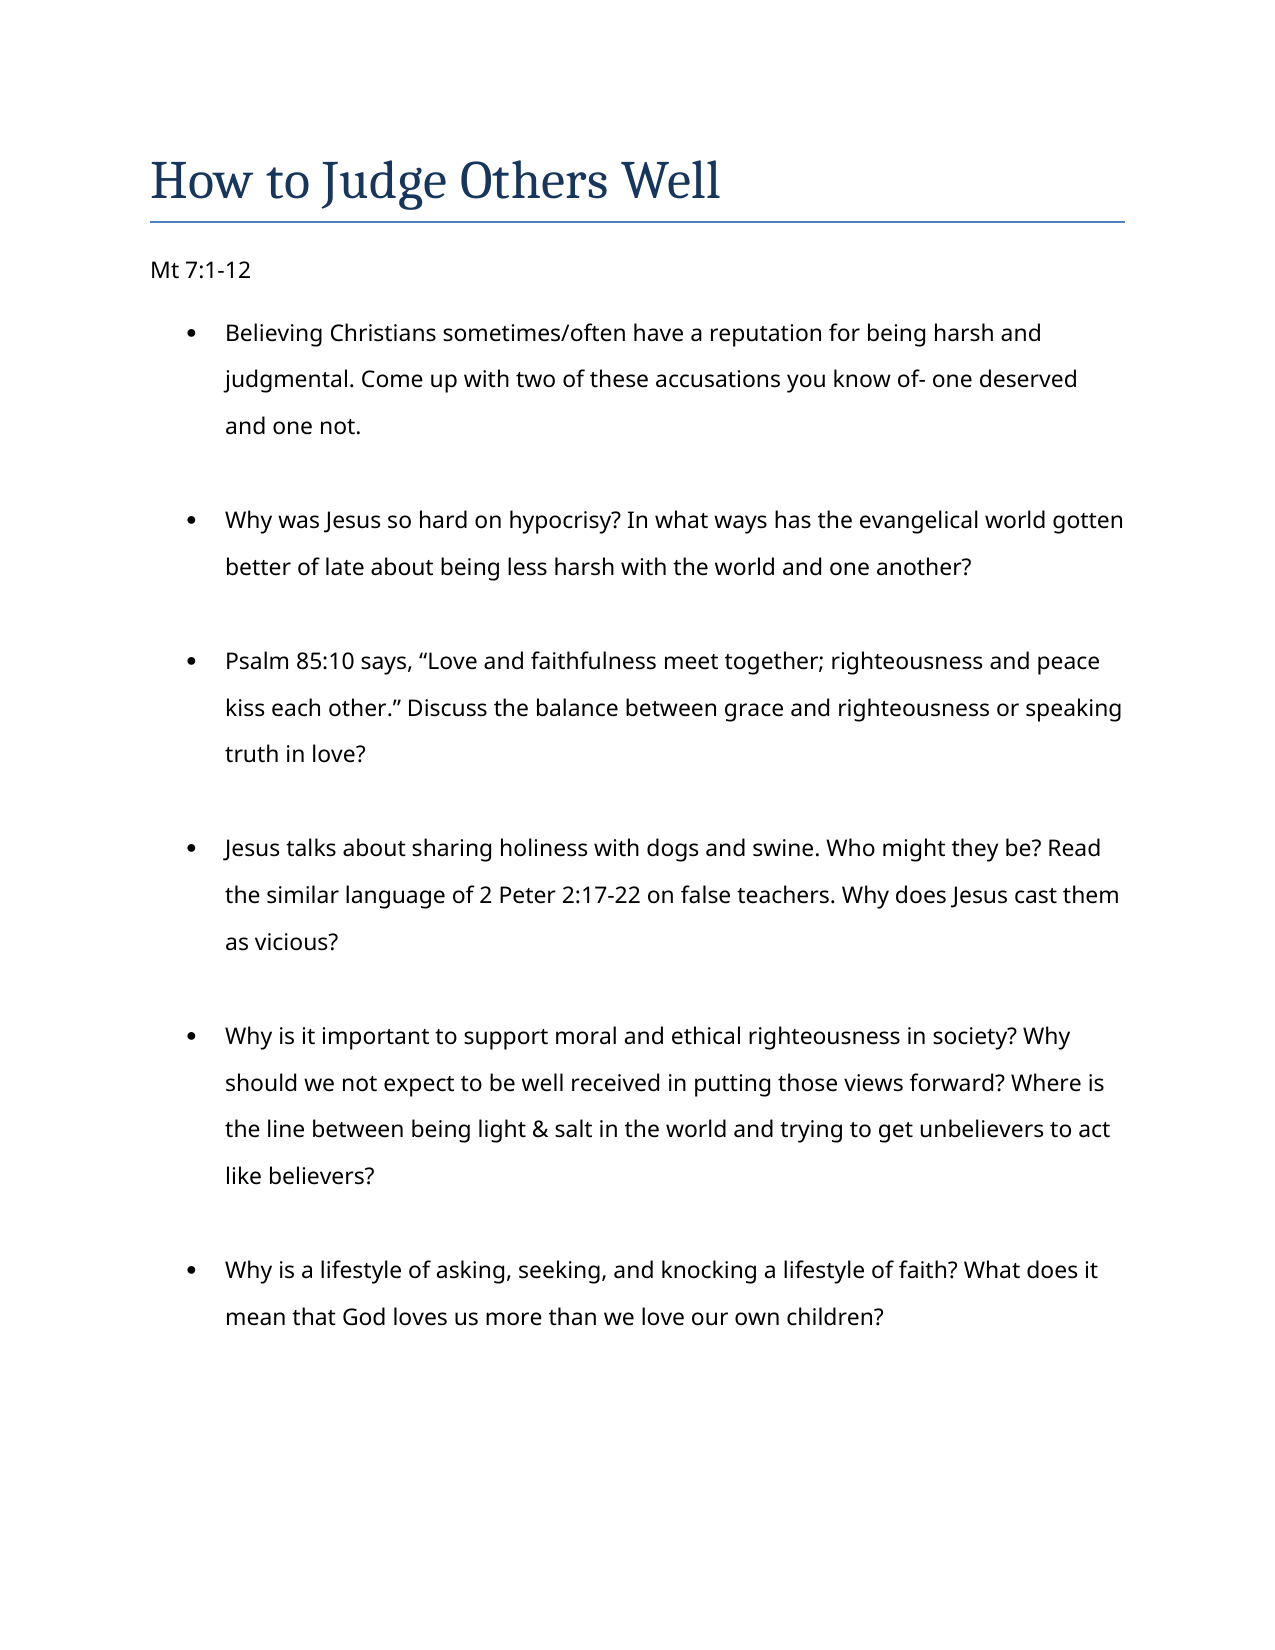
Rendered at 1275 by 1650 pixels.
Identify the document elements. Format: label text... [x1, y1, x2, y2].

list Jesus talks about sharing holiness with dogs and swine. Who might they be? Read the similar language of 2 Peter 2:17-22 on false teachers. Why does Jesus cast them as vicious? [187, 832, 1125, 957]
list Psalm 85:10 says, “Love and faithfulness meet together; righteousness and peace kiss each other.” Discuss the balance between grace and righteousness or speaking truth in love? [187, 644, 1125, 769]
list Believing Christians sometimes/often have a reputation for being harsh and judgmental. Come up with two of these accusations you know of- one deserved and one not. [187, 316, 1125, 441]
list Why is it important to support moral and ethical righteousness in society? Why should we not expect to be well received in putting those views forward? Where is the line between being light & salt in the world and trying to get unbelievers to act like believers? [187, 1019, 1125, 1191]
list Why is a lifestyle of asking, seeking, and knocking a lifestyle of faith? What does it mean that God loves us more than we love our own children? [187, 1254, 1125, 1332]
title How to Judge Others Well [150, 150, 1125, 221]
list Why was Jesus so hard on hypocrisy? In what ways has the evangelical world gotten better of late about being less harsh with the world and one another? [187, 504, 1125, 582]
text Mt 7:1-12 [150, 254, 1125, 285]
